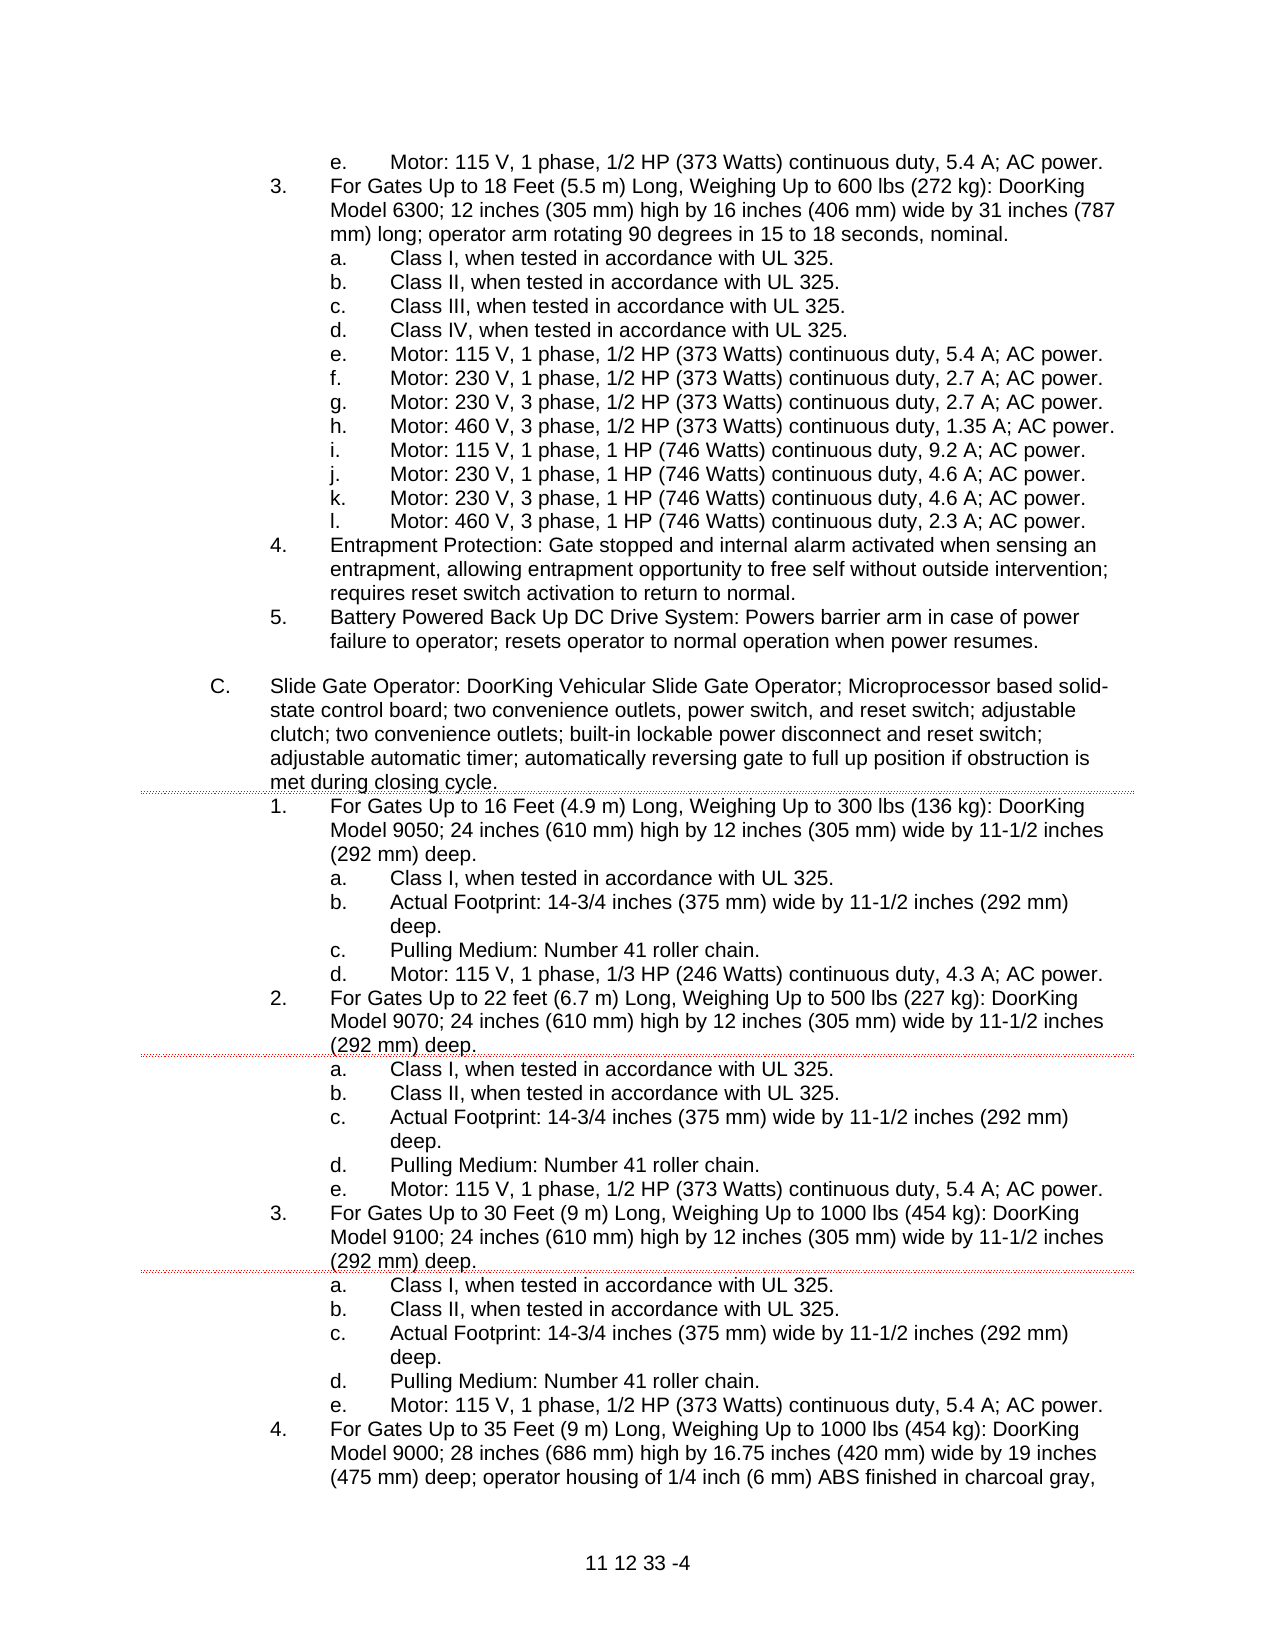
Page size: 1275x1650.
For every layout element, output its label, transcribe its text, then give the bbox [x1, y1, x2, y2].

list Motor: 230 V, 3 phase, 1 HP (746 Watts) continuous duty, 4.6 A; AC power. [330, 485, 1125, 509]
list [270, 1417, 1125, 1488]
list Battery Powered Back Up DC Drive System: Powers barrier arm in case of power failure to operator; resets operator to normal operation when power resumes. [270, 605, 1125, 653]
list Motor: 115 V, 1 phase, 1/2 HP (373 Watts) continuous duty, 5.4 A; AC power. [330, 150, 1125, 174]
list For Gates Up to 16 Feet (4.9 m) Long, Weighing Up to 300 lbs (136 kg): DoorKing Model 9050; 24 inches (610 mm) high by 12 inches (305 mm) wide by 11-1/2 inches (292 mm) deep. [270, 794, 1125, 866]
list Motor: 460 V, 3 phase, 1/2 HP (373 Watts) continuous duty, 1.35 A; AC power. [330, 413, 1125, 437]
list Motor: 115 V, 1 phase, 1 HP (746 Watts) continuous duty, 9.2 A; AC power. [330, 437, 1125, 461]
list Motor: 115 V, 1 phase, 1/2 HP (373 Watts) continuous duty, 5.4 A; AC power. [330, 342, 1125, 366]
list Class II, when tested in accordance with UL 325. [330, 270, 1125, 294]
list Actual Footprint: 14-3/4 inches (375 mm) wide by 11-1/2 inches (292 mm) deep. [330, 889, 1125, 937]
list For Gates Up to 22 feet (6.7 m) Long, Weighing Up to 500 lbs (227 kg): DoorKing Model 9070; 24 inches (610 mm) high by 12 inches (305 mm) wide by 11-1/2 inches (292 mm) deep. [270, 985, 1125, 1057]
list Motor: 115 V, 1 phase, 1/2 HP (373 Watts) continuous duty, 5.4 A; AC power. [330, 1393, 1125, 1417]
list Class I, when tested in accordance with UL 325. [330, 1057, 1125, 1081]
list For Gates Up to 30 Feet (9 m) Long, Weighing Up to 1000 lbs (454 kg): DoorKing Model 9100; 24 inches (610 mm) high by 12 inches (305 mm) wide by 11-1/2 inches (292 mm) deep. [270, 1201, 1125, 1273]
list Class I, when tested in accordance with UL 325. [330, 1273, 1125, 1297]
list For Gates Up to 18 Feet (5.5 m) Long, Weighing Up to 600 lbs (272 kg): DoorKing Model 6300; 12 inches (305 mm) high by 16 inches (406 mm) wide by 31 inches (787 mm) long; operator arm rotating 90 degrees in 15 to 18 seconds, nominal. [270, 174, 1125, 246]
list Pulling Medium: Number 41 roller chain. [330, 1153, 1125, 1177]
list Actual Footprint: 14-3/4 inches (375 mm) wide by 11-1/2 inches (292 mm) deep. [330, 1105, 1125, 1153]
list Motor: 115 V, 1 phase, 1/3 HP (246 Watts) continuous duty, 4.3 A; AC power. [330, 961, 1125, 985]
list Motor: 230 V, 1 phase, 1 HP (746 Watts) continuous duty, 4.6 A; AC power. [330, 461, 1125, 485]
list Class IV, when tested in accordance with UL 325. [330, 318, 1125, 342]
list Motor: 230 V, 1 phase, 1/2 HP (373 Watts) continuous duty, 2.7 A; AC power. [330, 366, 1125, 389]
list Pulling Medium: Number 41 roller chain. [330, 937, 1125, 961]
list Class I, when tested in accordance with UL 325. [330, 866, 1125, 889]
list Motor: 230 V, 3 phase, 1/2 HP (373 Watts) continuous duty, 2.7 A; AC power. [330, 389, 1125, 413]
list Pulling Medium: Number 41 roller chain. [330, 1369, 1125, 1393]
list Class II, when tested in accordance with UL 325. [330, 1297, 1125, 1321]
list Slide Gate Operator: DoorKing Vehicular Slide Gate Operator; Microprocessor based solid-state control board; two convenience outlets, power switch, and reset switch; adjustable clutch; two convenience outlets; built-in lockable power disconnect and reset switch; adjustable automatic timer; automatically reversing gate to full up position if obstruction is met during closing cycle. [210, 674, 1125, 794]
list Actual Footprint: 14-3/4 inches (375 mm) wide by 11-1/2 inches (292 mm) deep. [330, 1321, 1125, 1369]
list Entrapment Protection: Gate stopped and internal alarm activated when sensing an entrapment, allowing entrapment opportunity to free self without outside intervention; requires reset switch activation to return to normal. [270, 533, 1125, 605]
list Motor: 115 V, 1 phase, 1/2 HP (373 Watts) continuous duty, 5.4 A; AC power. [330, 1177, 1125, 1201]
list Class II, when tested in accordance with UL 325. [330, 1081, 1125, 1105]
list Class I, when tested in accordance with UL 325. [330, 246, 1125, 270]
list Class III, when tested in accordance with UL 325. [330, 294, 1125, 318]
list Motor: 460 V, 3 phase, 1 HP (746 Watts) continuous duty, 2.3 A; AC power. [330, 509, 1125, 533]
